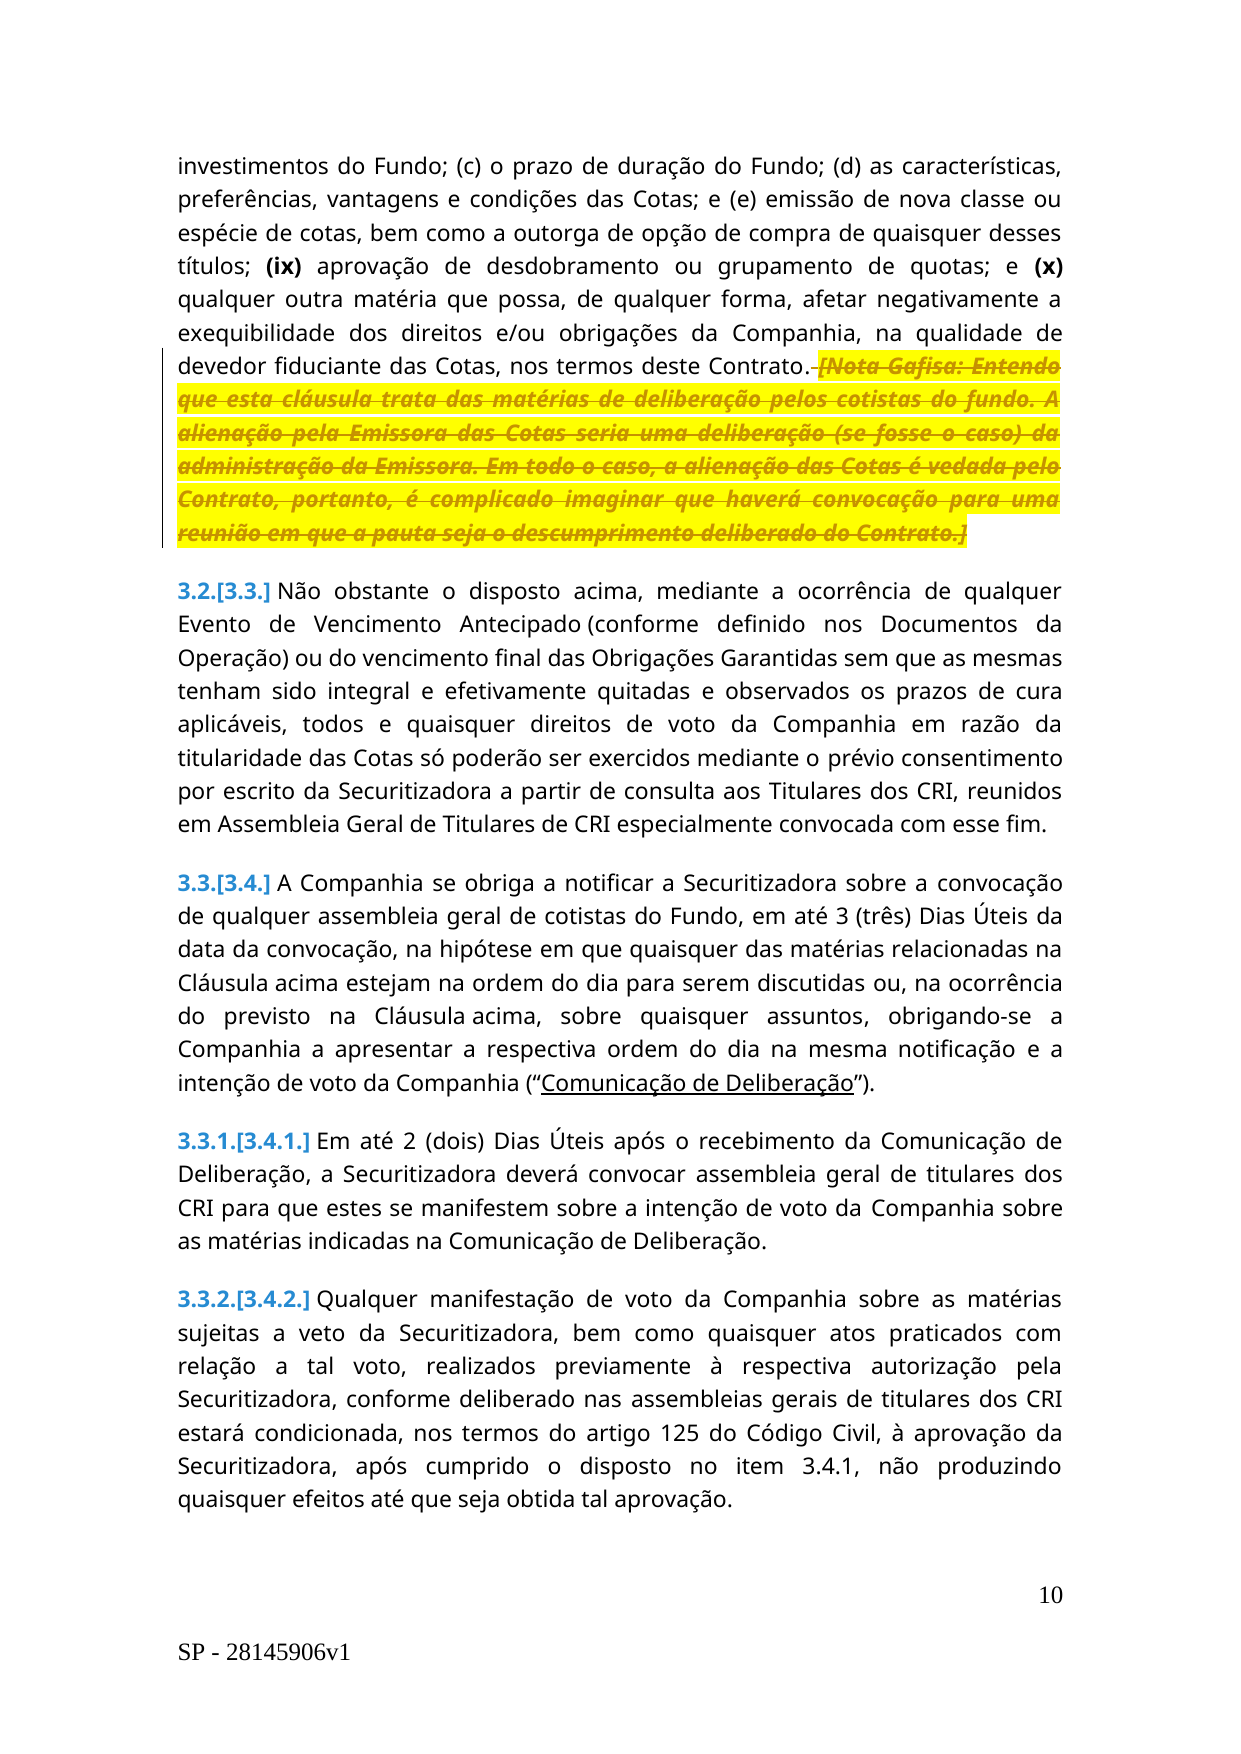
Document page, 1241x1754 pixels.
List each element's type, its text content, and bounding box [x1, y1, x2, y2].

list Não obstante o disposto acima, mediante a ocorrência de qualquer Evento de Vencimento Antecipado (conforme definido nos Documentos da Operação) ou do vencimento final das Obrigações Garantidas sem que as mesmas tenham sido integral e efetivamente quitadas e observados os prazos de cura aplicáveis, todos e quaisquer direitos de voto da Companhia em razão da titularidade das Cotas só poderão ser exercidos mediante o prévio consentimento por escrito da Securitizadora a partir de consulta aos Titulares dos CRI, reunidos em Assembleia Geral de Titulares de CRI especialmente convocada com esse fim. [177, 573, 1063, 839]
list Em até 2 (dois) Dias Úteis após o recebimento da Comunicação de Deliberação, a Securitizadora deverá convocar assembleia geral de titulares dos CRI para que estes se manifestem sobre a intenção de voto da Companhia sobre as matérias indicadas na Comunicação de Deliberação. [177, 1123, 1063, 1256]
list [177, 148, 1063, 548]
list A Companhia se obriga a notificar a Securitizadora sobre a convocação de qualquer assembleia geral de cotistas do Fundo, em até 3 (três) Dias Úteis da data da convocação, na hipótese em que quaisquer das matérias relacionadas na Cláusula 3.2 acima estejam na ordem do dia para serem discutidas ou, na ocorrência do previsto na Cláusula 3.3 acima, sobre quaisquer assuntos, obrigando-se a Companhia a apresentar a respectiva ordem do dia na mesma notificação e a intenção de voto da Companhia (“Comunicação de Deliberação”). [177, 864, 1063, 1098]
list Qualquer manifestação de voto da Companhia sobre as matérias sujeitas a veto da Securitizadora, bem como quaisquer atos praticados com relação a tal voto, realizados previamente à respectiva autorização pela Securitizadora, conforme deliberado nas assembleias gerais de titulares dos CRI estará condicionada, nos termos do artigo 125 do Código Civil, à aprovação da Securitizadora, após cumprido o disposto no item 3.4.1, não produzindo quaisquer efeitos até que seja obtida tal aprovação. [177, 1281, 1063, 1514]
